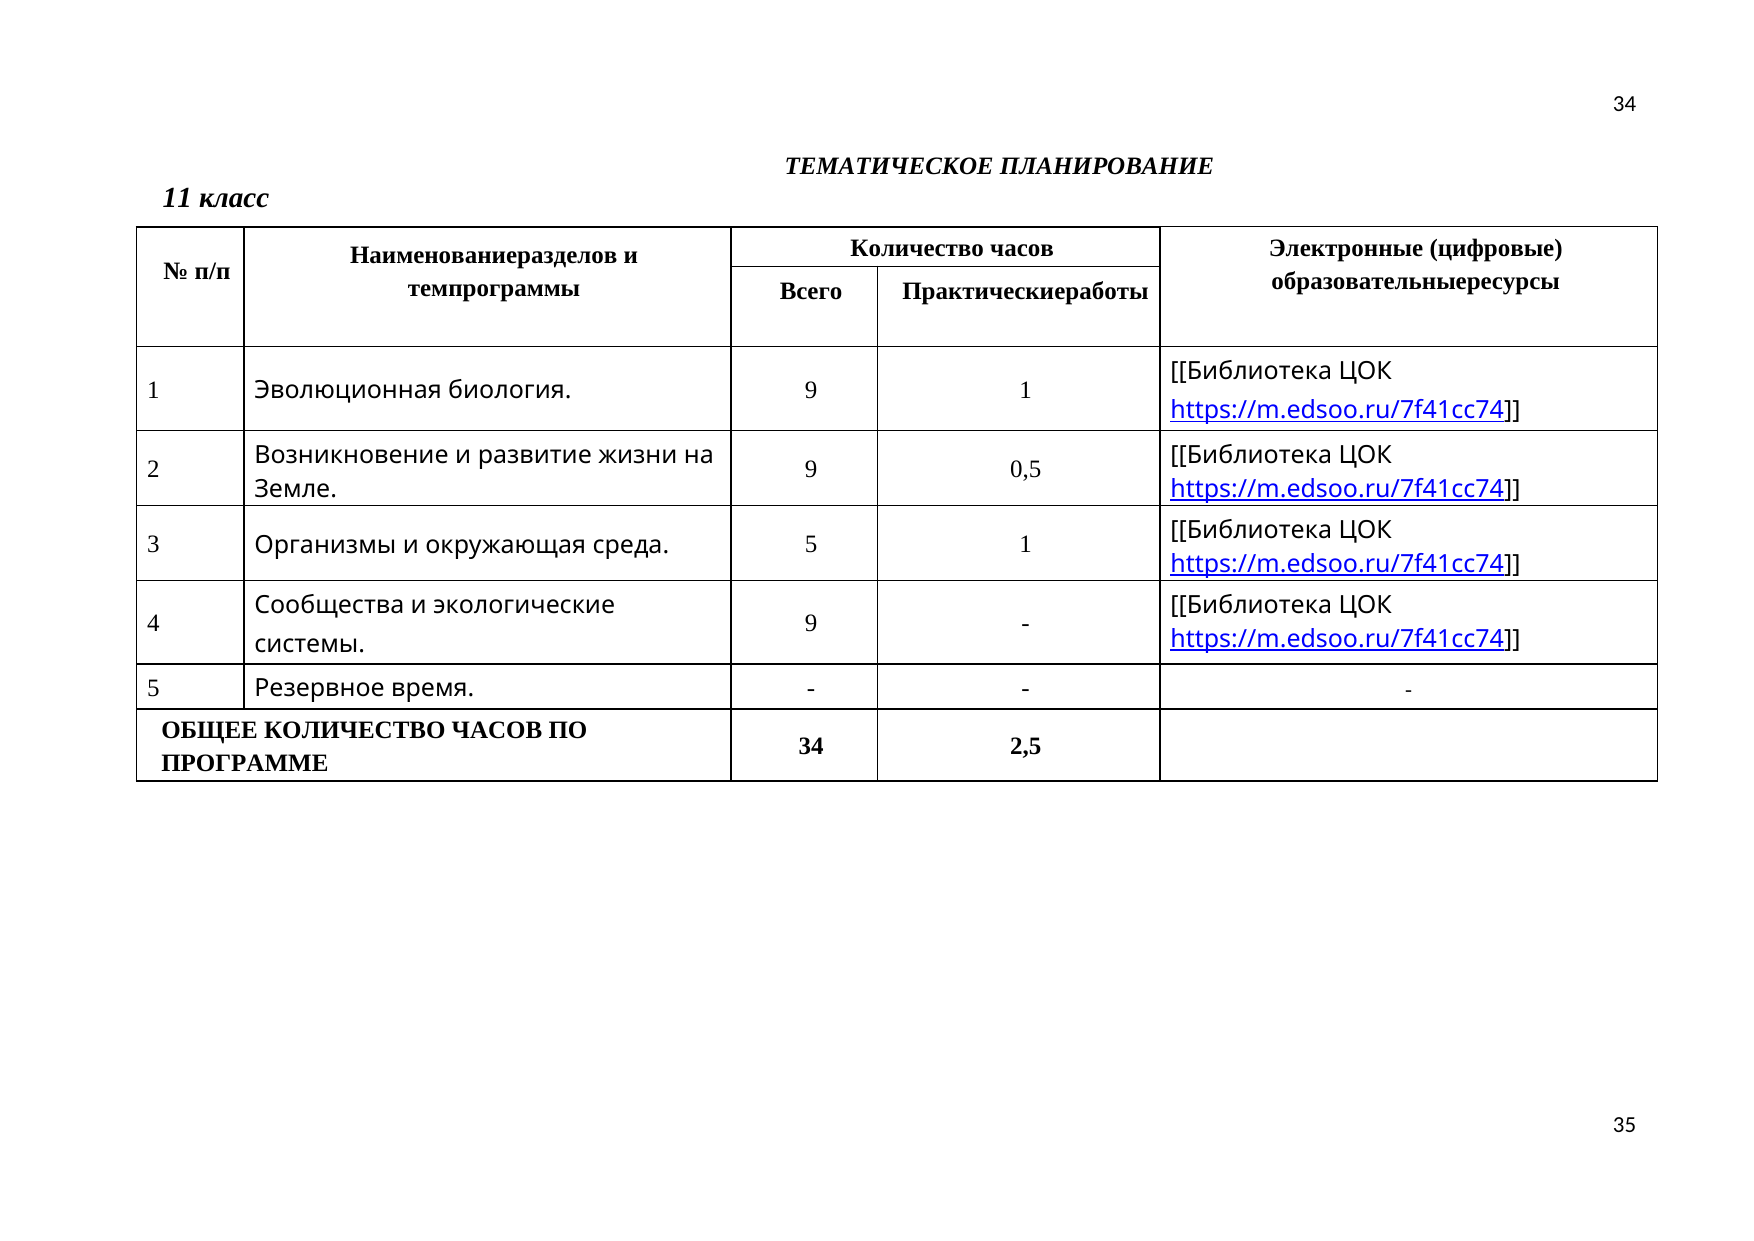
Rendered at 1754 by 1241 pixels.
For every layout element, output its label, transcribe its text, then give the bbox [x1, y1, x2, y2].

table_cell [[Библиотека ЦОК https://m.edsoo.ru/7f41cc74]] [1161, 347, 1657, 430]
table_cell [1161, 710, 1657, 780]
table_cell 34 [732, 710, 877, 780]
text 34 [148, 89, 1636, 117]
table_cell 3 [137, 506, 243, 579]
table_header Количество часов [732, 228, 1159, 266]
table_cell ОБЩЕЕ КОЛИЧЕСТВО ЧАСОВ ПО ПРОГРАММЕ [137, 710, 730, 780]
table_cell [[Библиотека ЦОК https://m.edsoo.ru/7f41cc74]] [1161, 431, 1657, 504]
table_cell Резервное время. [245, 665, 730, 708]
table_cell - [1161, 665, 1657, 708]
table_header № п/п [137, 228, 243, 346]
table_cell 9 [732, 431, 877, 504]
table_cell Эволюционная биология. [245, 347, 730, 430]
table_cell 1 [878, 347, 1159, 430]
table_cell Организмы и окружающая среда. [245, 506, 730, 579]
table_cell 2 [137, 431, 243, 504]
table_cell 5 [137, 665, 243, 708]
table_header Электронные (цифровые) образовательныересурсы [1161, 227, 1657, 346]
table_cell Всего [732, 267, 877, 346]
table_cell [[Библиотека ЦОК https://m.edsoo.ru/7f41cc74]] [1161, 506, 1657, 579]
table_cell 1 [878, 506, 1159, 579]
table_cell 1 [137, 347, 243, 430]
table_cell [[Библиотека ЦОК https://m.edsoo.ru/7f41cc74]] [1161, 581, 1657, 663]
text ТЕМАТИЧЕСКОЕ ПЛАНИРОВАНИЕ [362, 151, 1636, 180]
table_cell 9 [732, 347, 877, 430]
table_cell - [732, 665, 877, 708]
table_cell Возникновение и развитие жизни на Земле. [245, 431, 730, 504]
table_cell Сообщества и экологические системы. [245, 581, 730, 663]
table_cell 9 [732, 581, 877, 663]
table_cell 4 [137, 581, 243, 663]
table_cell - [878, 665, 1159, 708]
table_cell 2,5 [878, 710, 1159, 780]
table_header Наименованиеразделов и темпрограммы [245, 228, 730, 346]
text 11 класс [162, 180, 1636, 214]
table_cell Практическиеработы [878, 267, 1159, 346]
table_cell 0,5 [878, 431, 1159, 504]
table_cell - [878, 581, 1159, 663]
table_cell 5 [732, 506, 877, 579]
